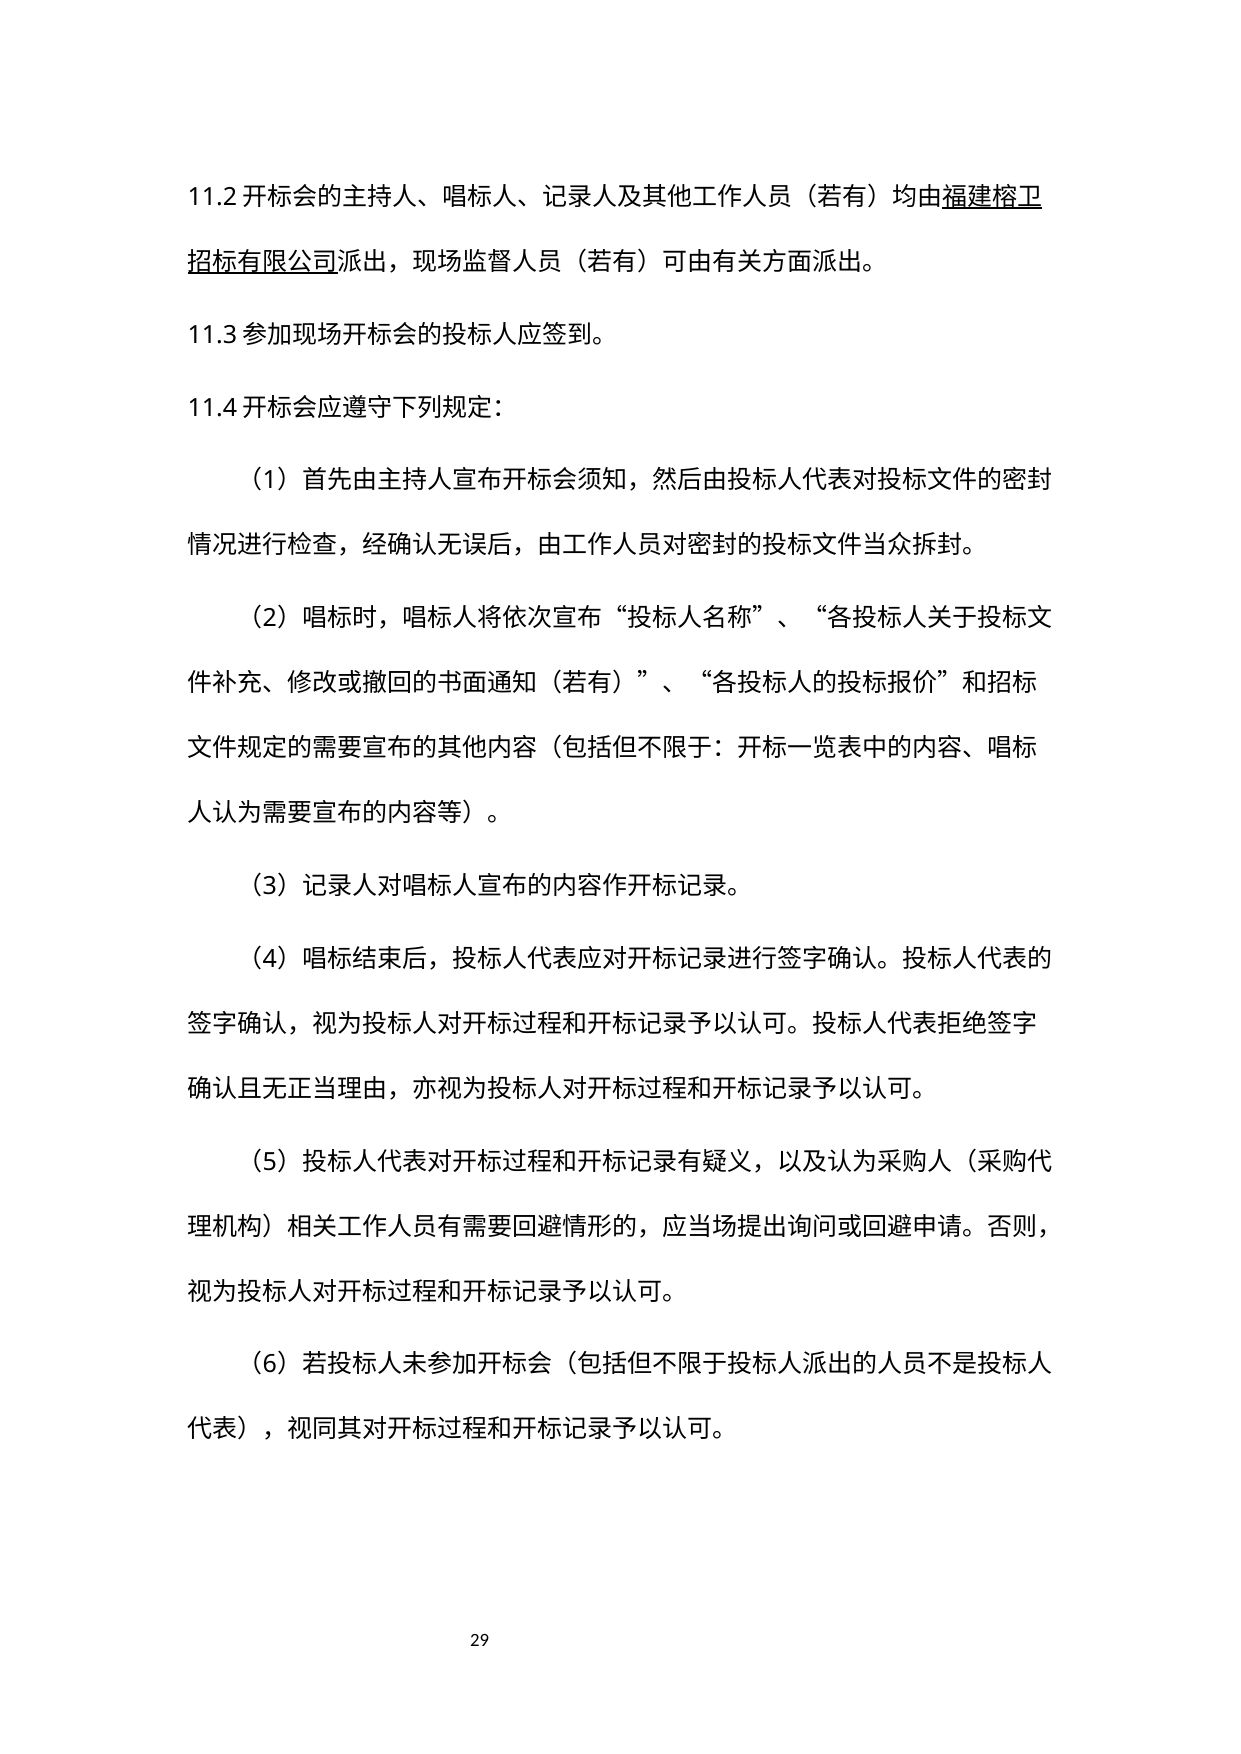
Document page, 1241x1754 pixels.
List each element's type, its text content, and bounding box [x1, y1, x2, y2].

text （2）唱标时，唱标人将依次宣布“投标人名称”、“各投标人关于投标文件补充、修改或撤回的书面通知（若有）”、“各投标人的投标报价”和招标文件规定的需要宣布的其他内容（包括但不限于：开标一览表中的内容、唱标人认为需要宣布的内容等）。 [187, 583, 1053, 843]
text （5）投标人代表对开标过程和开标记录有疑义，以及认为采购人（采购代理机构）相关工作人员有需要回避情形的，应当场提出询问或回避申请。否则，视为投标人对开标过程和开标记录予以认可。 [187, 1127, 1053, 1322]
text （6）若投标人未参加开标会（包括但不限于投标人派出的人员不是投标人代表），视同其对开标过程和开标记录予以认可。 [187, 1329, 1053, 1459]
text （4）唱标结束后，投标人代表应对开标记录进行签字确认。投标人代表的签字确认，视为投标人对开标过程和开标记录予以认可。投标人代表拒绝签字确认且无正当理由，亦视为投标人对开标过程和开标记录予以认可。 [187, 924, 1053, 1119]
text 11.3参加现场开标会的投标人应签到。 [187, 300, 1053, 365]
text （3）记录人对唱标人宣布的内容作开标记录。 [187, 851, 1053, 916]
text （1）首先由主持人宣布开标会须知，然后由投标人代表对投标文件的密封情况进行检查，经确认无误后，由工作人员对密封的投标文件当众拆封。 [187, 445, 1053, 575]
text 11.4开标会应遵守下列规定： [187, 373, 1053, 438]
text 11.2开标会的主持人、唱标人、记录人及其他工作人员（若有）均由福建榕卫招标有限公司派出，现场监督人员（若有）可由有关方面派出。 [187, 162, 1053, 292]
